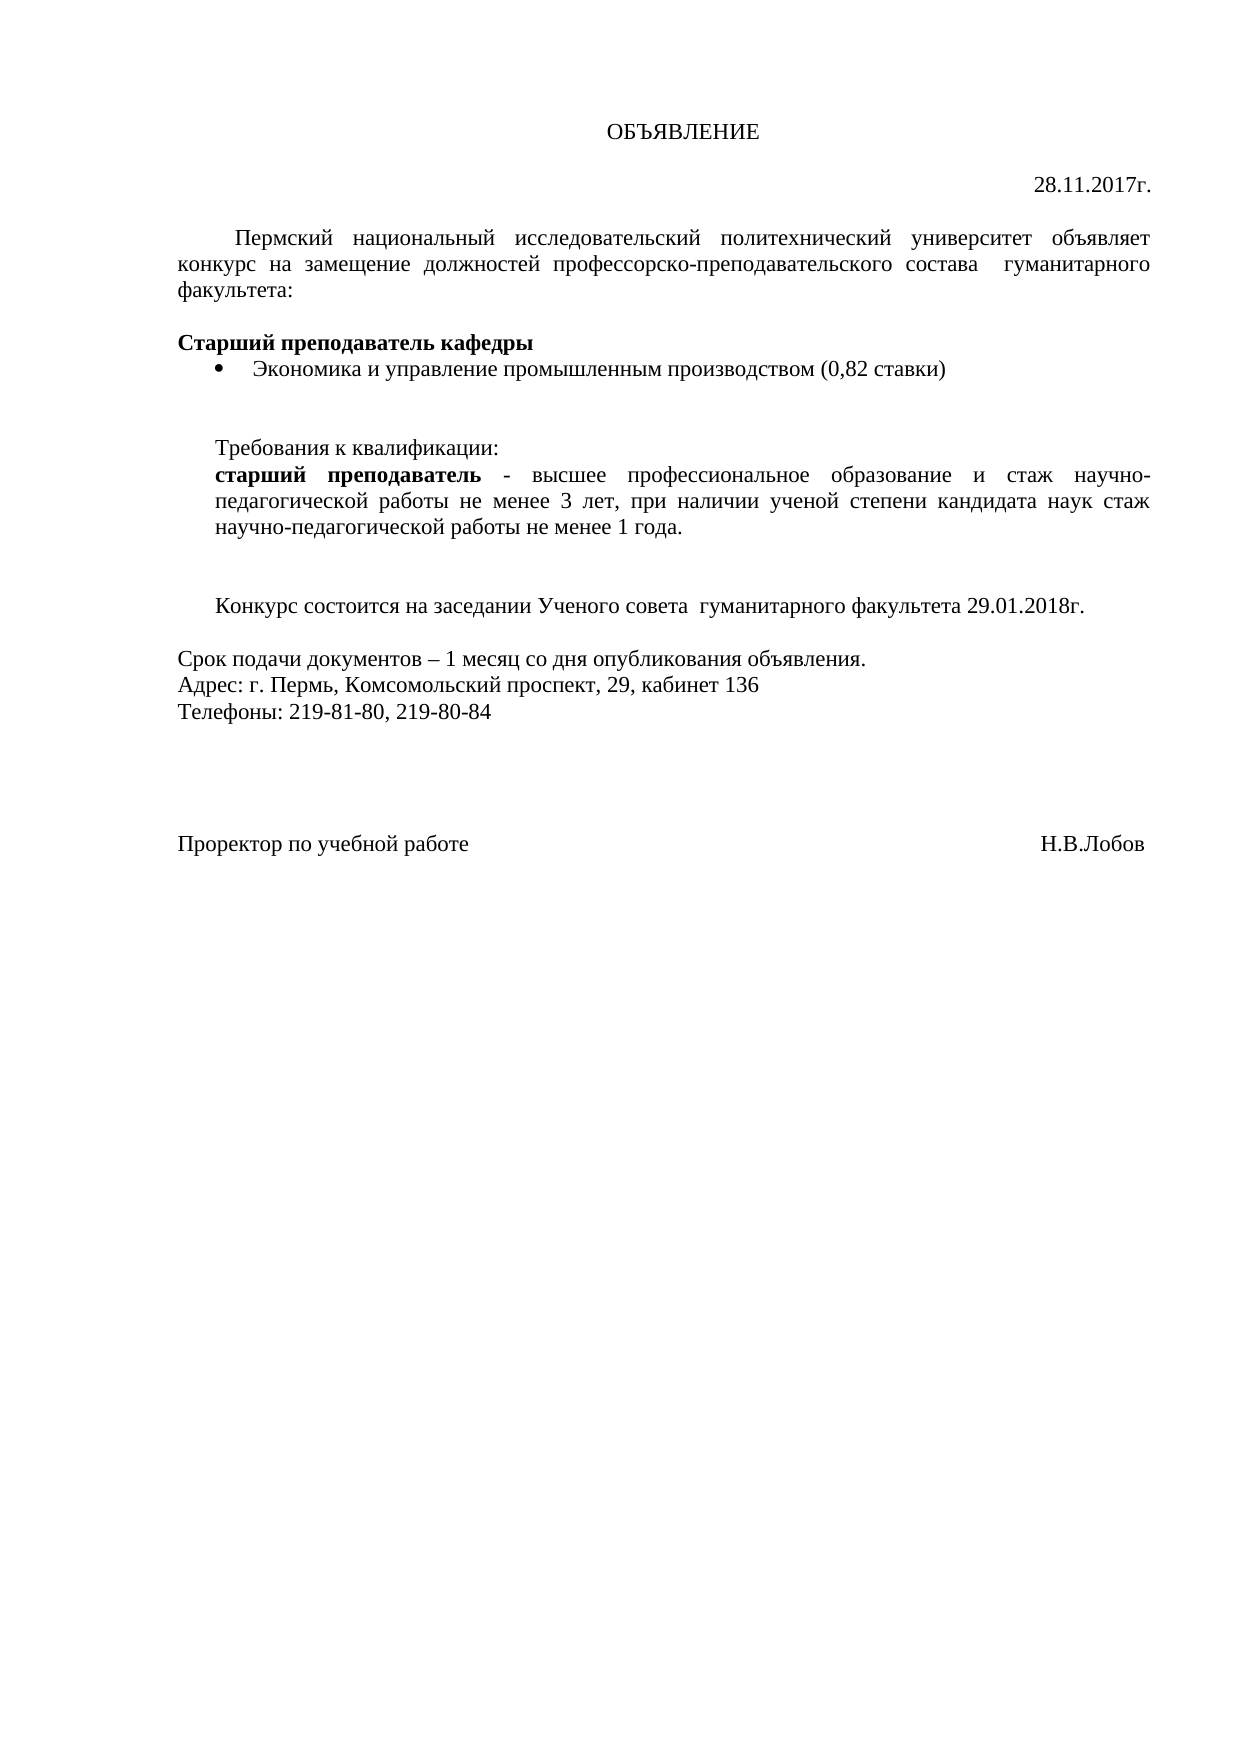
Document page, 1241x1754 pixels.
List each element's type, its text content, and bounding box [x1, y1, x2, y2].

text Старший преподаватель кафедры [177, 329, 1152, 355]
text Адрес: г. Пермь, Комсомольский проспект, 29, кабинет 136 [177, 672, 1152, 698]
text Требования к квалификации: [215, 434, 1152, 461]
text 28.11.2017г. [177, 171, 1152, 197]
text Проректор по учебной работе Н.В.Лобов [177, 830, 1152, 856]
text ОБЪЯВЛЕНИЕ [177, 118, 1152, 144]
text Конкурс состоится на заседании Ученого совета гуманитарного факультета 29.01.2018г. [177, 592, 1152, 619]
list Экономика и управление промышленным производством (0,82 ставки) [215, 355, 1152, 382]
text Пермский национальный исследовательский политехнический университет объявляет конкурс на замещение должностей профессорско-преподавательского состава гуманитарного факультета: [177, 223, 1152, 303]
text Телефоны: 219-81-80, 219-80-84 [177, 698, 1152, 724]
text старший преподаватель - высшее профессиональное образование и стаж научно-педагогической работы не менее 3 лет, при наличии ученой степени кандидата наук стаж научно-педагогической работы не менее 1 года. [215, 461, 1152, 540]
text Срок подачи документов – 1 месяц со дня опубликования объявления. [177, 645, 1152, 672]
